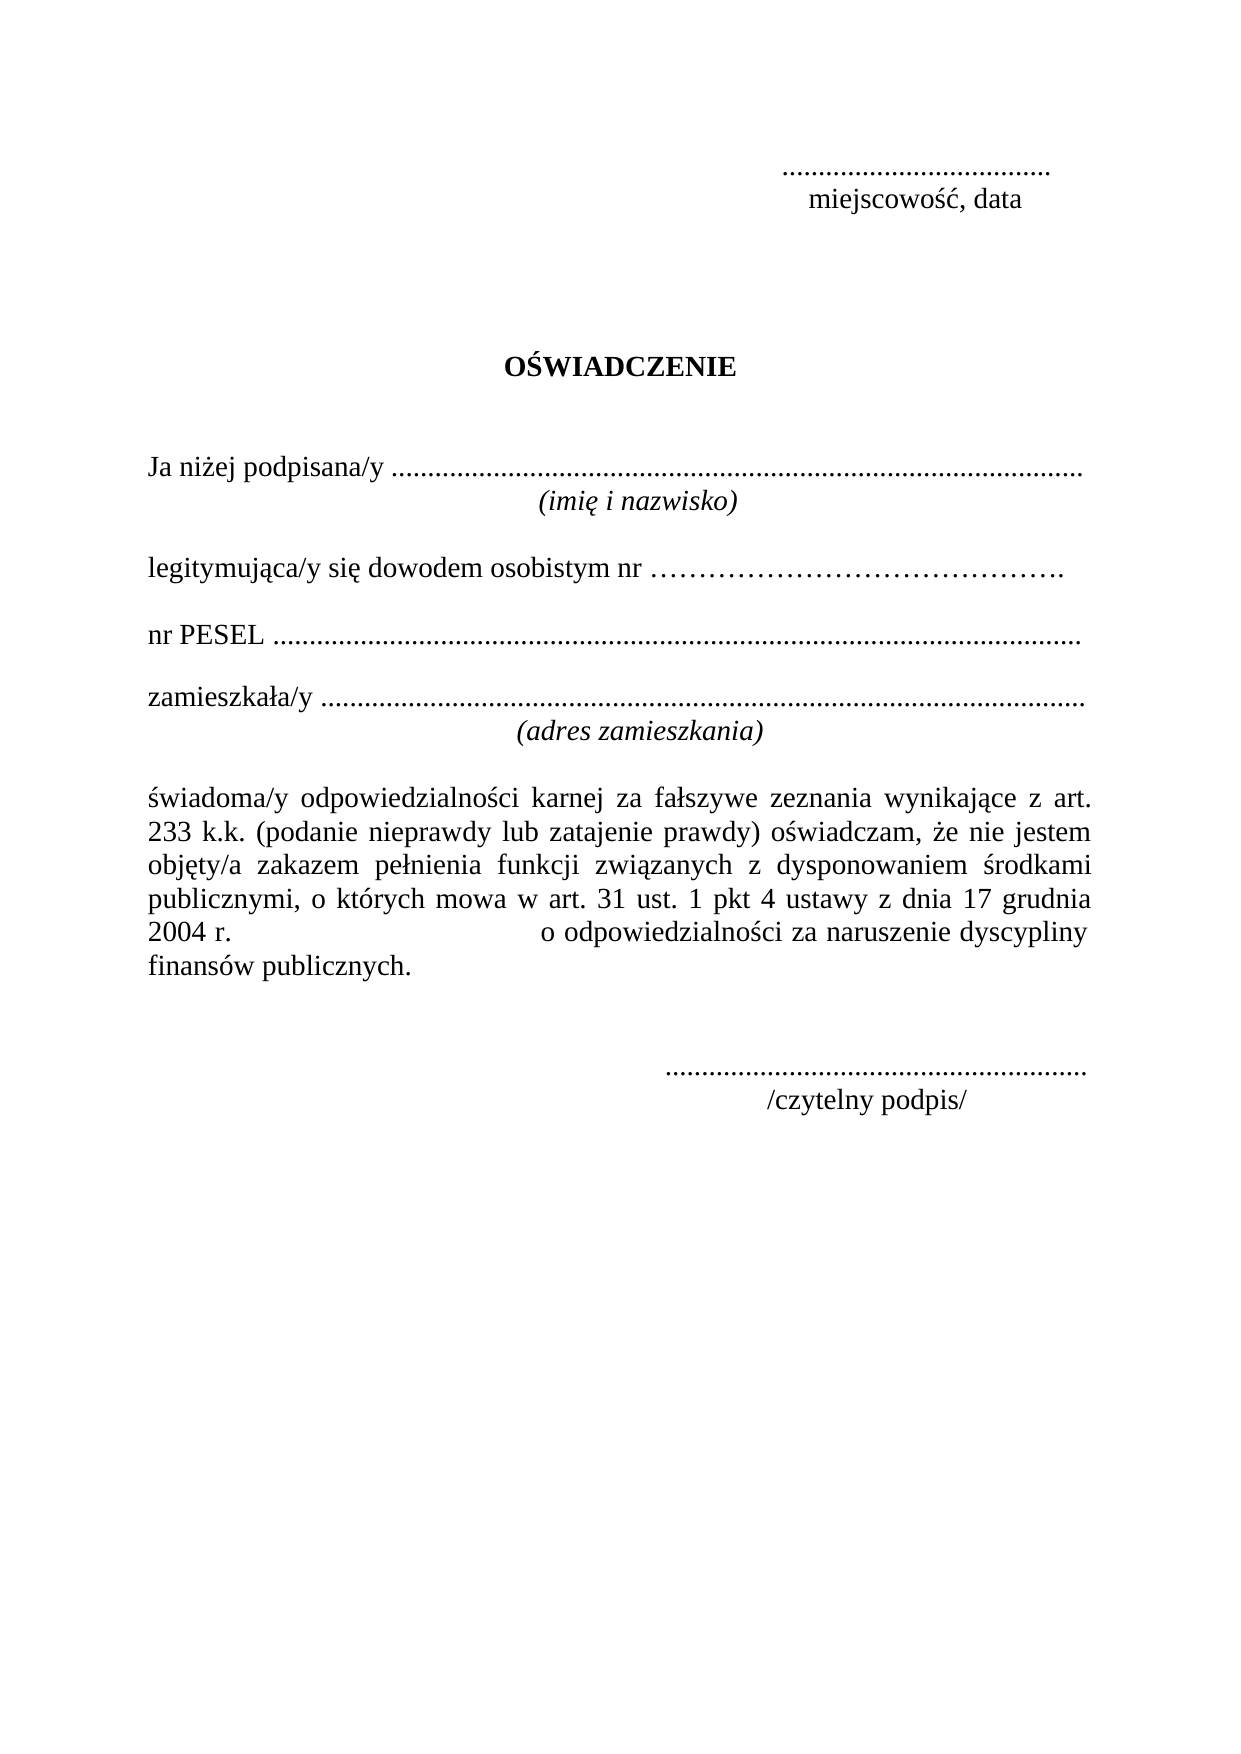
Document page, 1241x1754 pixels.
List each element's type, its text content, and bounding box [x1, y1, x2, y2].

text legitymująca/y się dowodem osobistym nr ……………………………………. [148, 550, 1093, 584]
title OŚWIADCZENIE [148, 349, 1093, 382]
text miejscowość, data [664, 181, 1093, 215]
text /czytelny podpis/ [664, 1082, 1093, 1116]
text nr PESEL ............................................................................................................... [148, 617, 1093, 651]
text (imię i nazwisko) [148, 483, 1093, 517]
text ..................................... [148, 148, 1093, 181]
text (adres zamieszkania) [148, 713, 1093, 747]
text zamieszkała/y ......................................................................................................... [148, 679, 1093, 713]
text Ja niżej podpisana/y ............................................................................................... [148, 449, 1093, 483]
text świadoma/y odpowiedzialności karnej za fałszywe zeznania wynikające z art. 233 k.k. (podanie nieprawdy lub zatajenie prawdy) oświadczam, że nie jestem objęty/a zakazem pełnienia funkcji związanych z dysponowaniem środkami publicznymi, o których mowa w art. 31 ust. 1 pkt 4 ustawy z dnia 17 grudnia 2004 r. o odpowiedzialności za naruszenie dyscypliny finansów publicznych. [148, 780, 1093, 981]
text .......................................................... [664, 1048, 1093, 1082]
